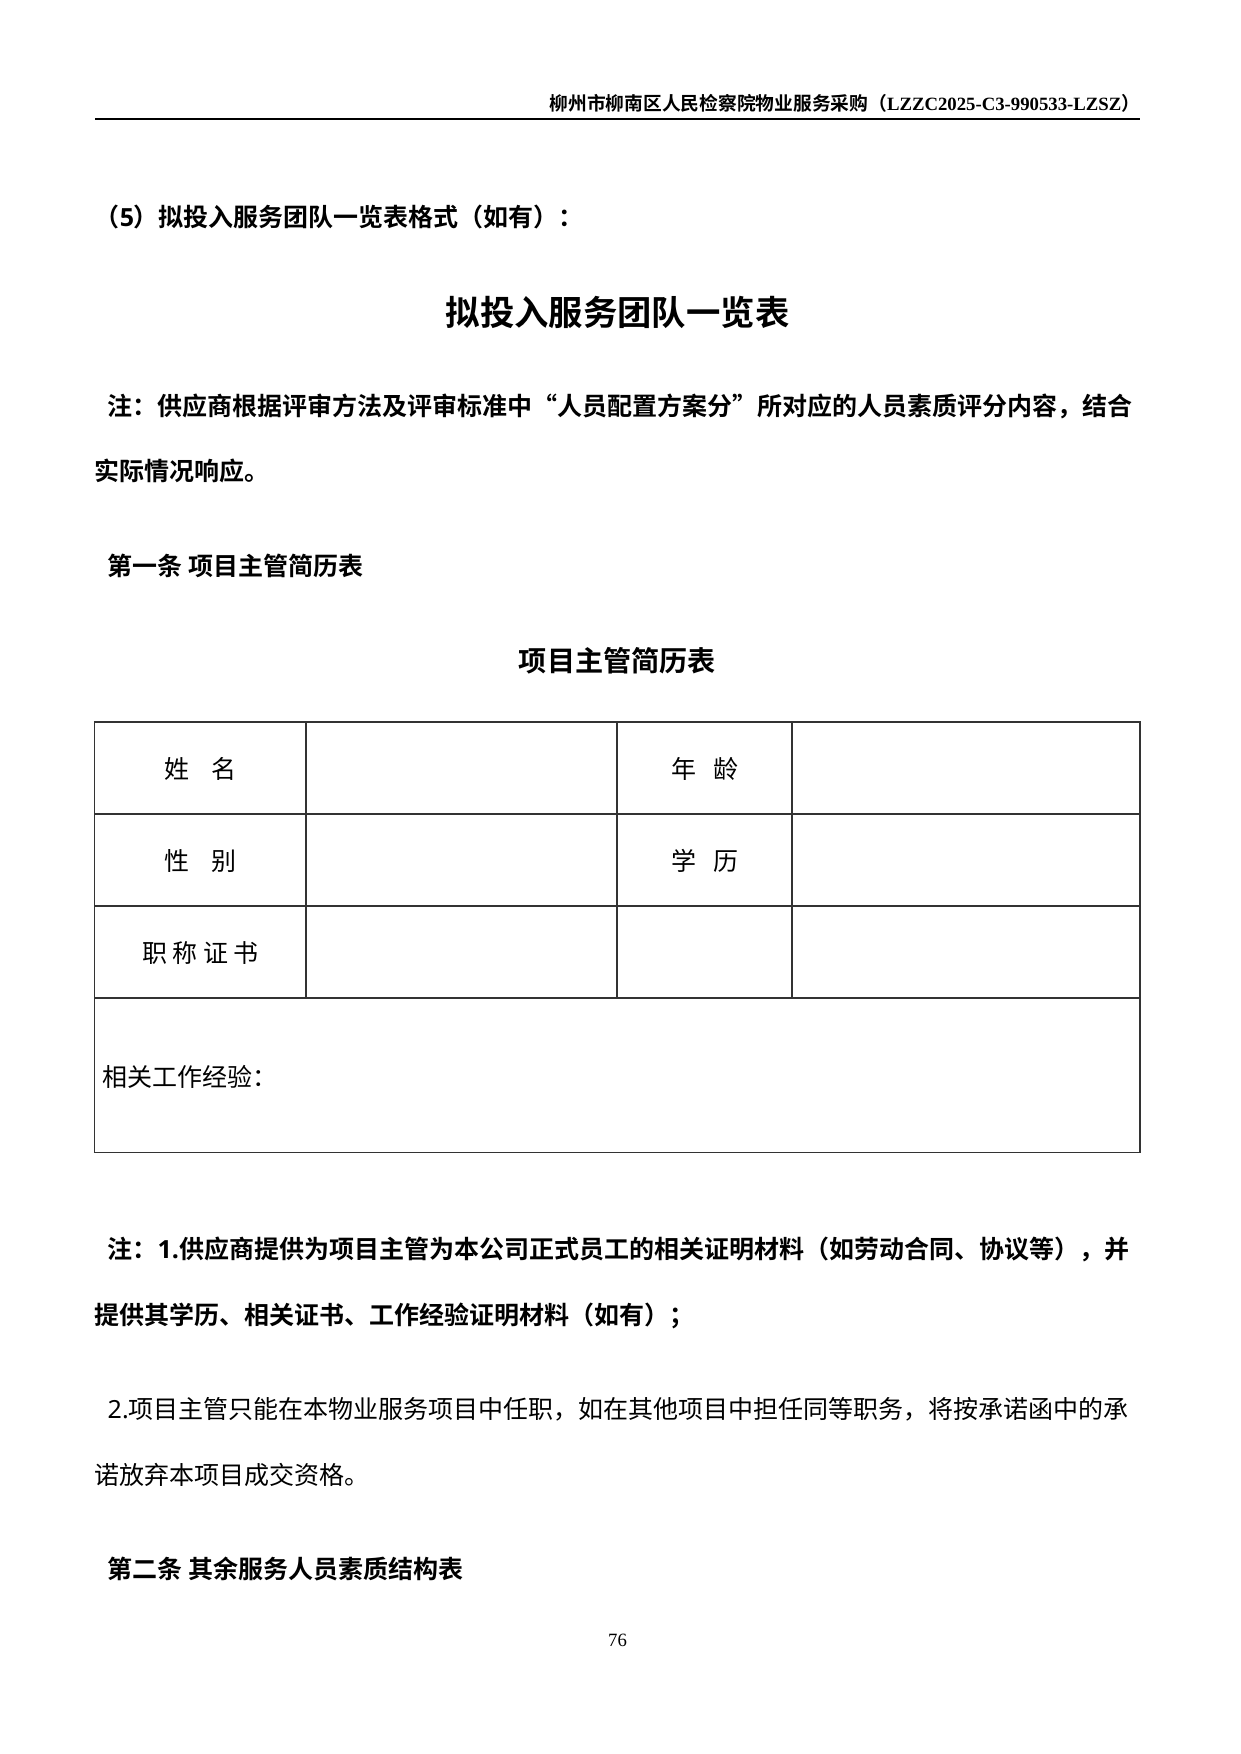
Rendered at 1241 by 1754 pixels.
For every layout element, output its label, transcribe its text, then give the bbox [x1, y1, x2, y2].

table_header 年 龄 [618, 723, 791, 813]
text 拟投入服务团队一览表 [94, 277, 1140, 343]
text 注：供应商根据评审方法及评审标准中“人员配置方案分”所对应的人员素质评分内容，结合实际情况响应。 [94, 372, 1140, 503]
text 项目主管简历表 [94, 626, 1140, 692]
table_cell [618, 907, 791, 997]
table_cell 职 称 证 书 [95, 907, 305, 997]
text 2.项目主管只能在本物业服务项目中任职，如在其他项目中担任同等职务，将按承诺函中的承诺放弃本项目成交资格。 [94, 1375, 1140, 1506]
table_cell [307, 815, 616, 905]
text 注：1.供应商提供为项目主管为本公司正式员工的相关证明材料（如劳动合同、协议等），并提供其学历、相关证书、工作经验证明材料（如有）； [94, 1215, 1140, 1346]
text （5）拟投入服务团队一览表格式（如有）： [94, 183, 1140, 248]
table_header 姓 名 [95, 723, 305, 813]
table_cell [307, 907, 616, 997]
table_cell 性 别 [95, 815, 305, 905]
table_header [793, 723, 1139, 813]
table_cell 相关工作经验： [95, 999, 1139, 1152]
text 第二条 其余服务人员素质结构表 [94, 1535, 1140, 1601]
table_cell [793, 815, 1139, 905]
table_cell [793, 907, 1139, 997]
table_header [307, 723, 616, 813]
text 第一条 项目主管简历表 [94, 532, 1140, 597]
table_cell 学 历 [618, 815, 791, 905]
